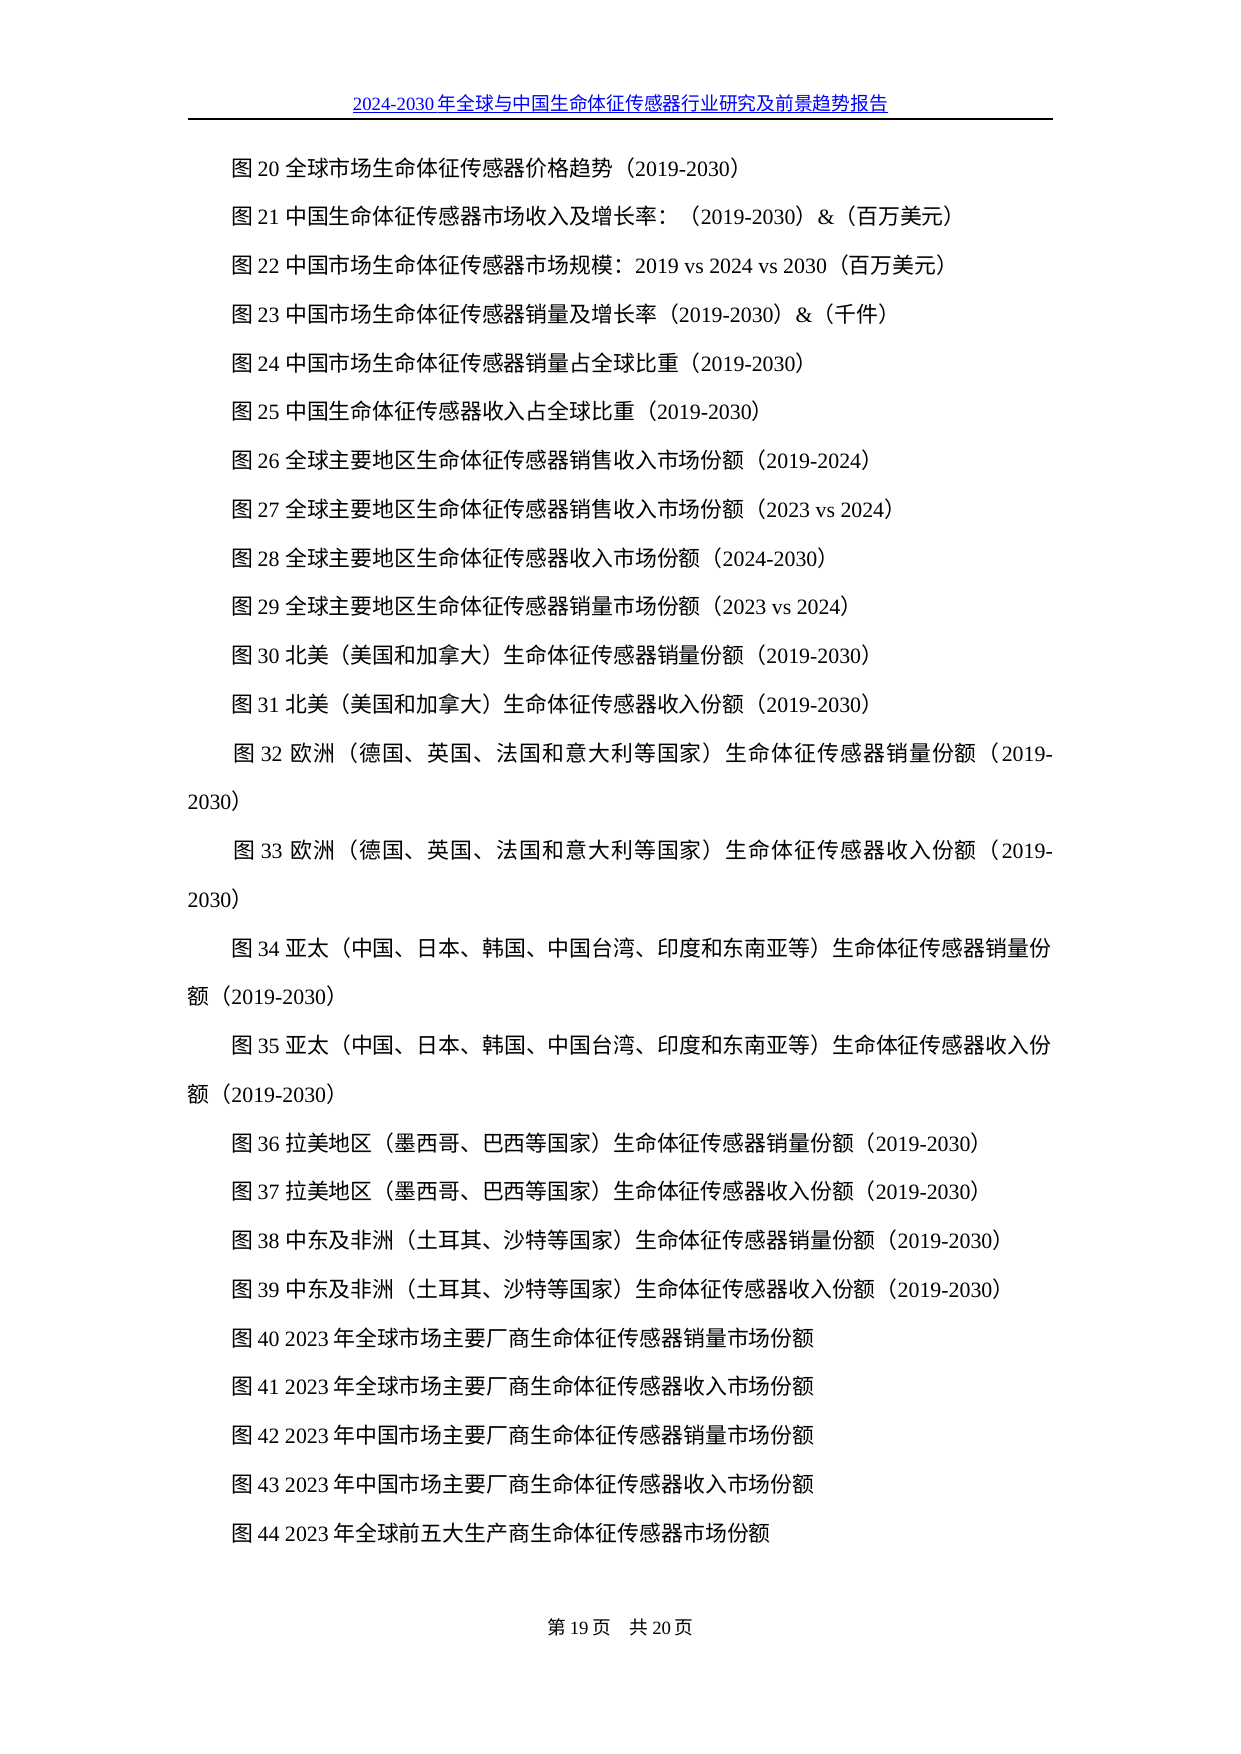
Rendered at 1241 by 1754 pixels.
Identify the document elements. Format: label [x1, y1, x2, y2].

text [187, 150, 1053, 1548]
